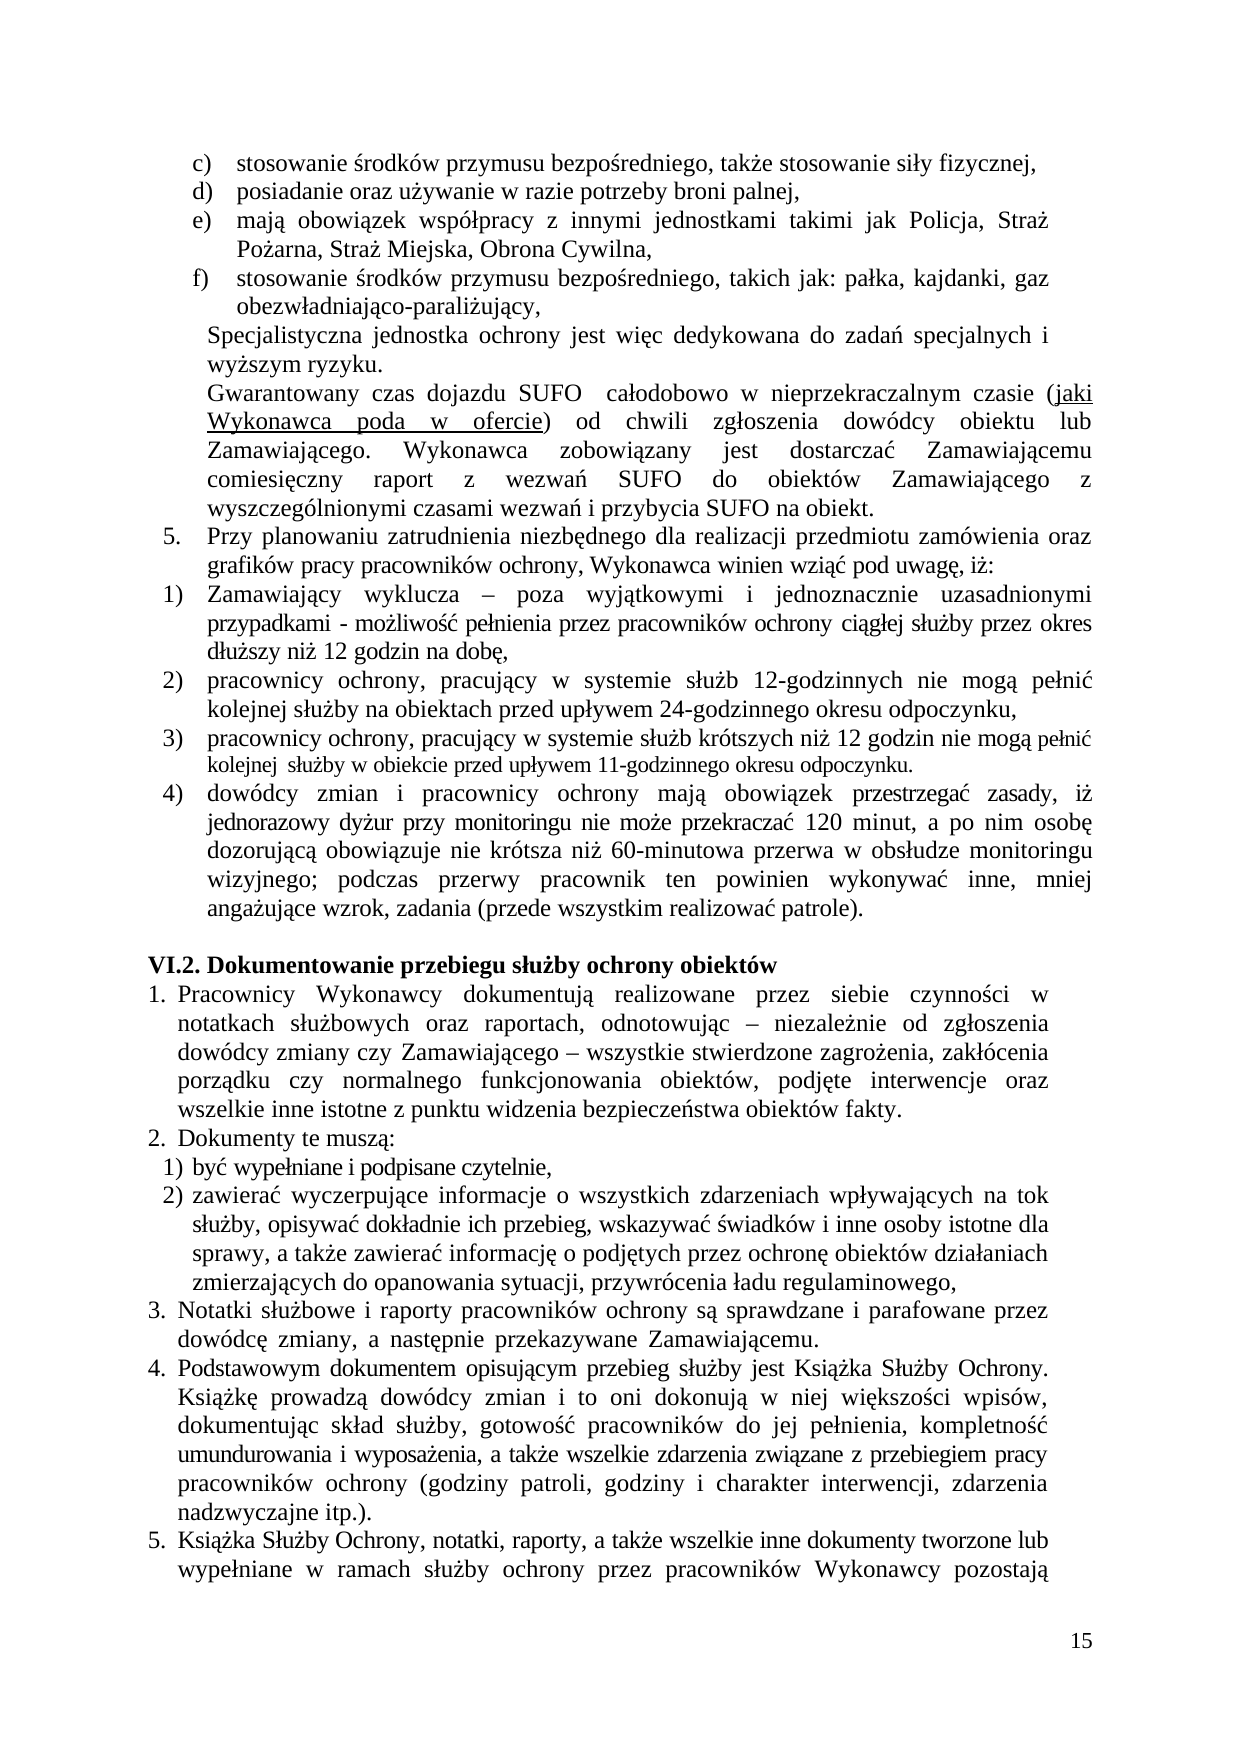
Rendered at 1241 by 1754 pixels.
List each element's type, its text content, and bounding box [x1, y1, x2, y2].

list Dokumenty te muszą: [148, 1123, 1092, 1152]
list Notatki służbowe i raporty pracowników ochrony są sprawdzane i parafowane przez dowódcę zmiany, a następnie przekazywane Zamawiającemu. [148, 1295, 1049, 1353]
list stosowanie środków przymusu bezpośredniego, takich jak: pałka, kajdanki, gaz obezwładniająco-paraliżujący, [192, 263, 1050, 320]
text Gwarantowany czas dojazdu SUFO całodobowo w nieprzekraczalnym czasie (jaki Wykonawca poda w ofercie) od chwili zgłoszenia dowódcy obiektu lub Zamawiającego. Wykonawca zobowiązany jest dostarczać Zamawiającemu comiesięczny raport z wezwań SUFO do obiektów Zamawiającego z wyszczególnionymi czasami wezwań i przybycia SUFO na obiekt. [207, 378, 1092, 521]
list Przy planowaniu zatrudnienia niezbędnego dla realizacji przedmiotu zamówienia oraz grafików pracy pracowników ochrony, Wykonawca winien wziąć pod uwagę, iż: [163, 521, 1093, 579]
list zawierać wyczerpujące informacje o wszystkich zdarzeniach wpływających na tok służby, opisywać dokładnie ich przebieg, wskazywać świadków i inne osoby istotne dla sprawy, a także zawierać informację o podjętych przez ochronę obiektów działaniach zmierzających do opanowania sytuacji, przywrócenia ładu regulaminowego, [162, 1180, 1049, 1295]
list Pracownicy Wykonawcy dokumentują realizowane przez siebie czynności w notatkach służbowych oraz raportach, odnotowując – niezależnie od zgłoszenia dowódcy zmiany czy Zamawiającego – wszystkie stwierdzone zagrożenia, zakłócenia porządku czy normalnego funkcjonowania obiektów, podjęte interwencje oraz wszelkie inne istotne z punktu widzenia bezpieczeństwa obiektów fakty. [148, 979, 1049, 1123]
list dowódcy zmian i pracownicy ochrony mają obowiązek przestrzegać zasady, iż jednorazowy dyżur przy monitoringu nie może przekraczać 120 minut, a po nim osobę dozorującą obowiązuje nie krótsza niż 60-minutowa przerwa w obsłudze monitoringu wizyjnego; podczas przerwy pracownik ten powinien wykonywać inne, mniej angażujące wzrok, zadania (przede wszystkim realizować patrole). [162, 778, 1093, 922]
list być wypełniane i podpisane czytelnie, [162, 1152, 1092, 1180]
list posiadanie oraz używanie w razie potrzeby broni palnej, [192, 176, 1050, 205]
list mają obowiązek współpracy z innymi jednostkami takimi jak Policja, Straż Pożarna, Straż Miejska, Obrona Cywilna, [192, 205, 1050, 263]
list stosowanie środków przymusu bezpośredniego, także stosowanie siły fizycznej, [192, 148, 1050, 176]
list Zamawiający wyklucza – poza wyjątkowymi i jednoznacznie uzasadnionymi przypadkami - możliwość pełnienia przez pracowników ochrony ciągłej służby przez okres dłuższy niż 12 godzin na dobę, [162, 579, 1093, 665]
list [148, 1525, 1049, 1583]
list Specjalistyczna jednostka ochrony jest więc dedykowana do zadań specjalnych i wyższym ryzyku. [207, 320, 1050, 378]
list pracownicy ochrony, pracujący w systemie służb 12-godzinnych nie mogą pełnić kolejnej służby na obiektach przed upływem 24-godzinnego okresu odpoczynku, [162, 665, 1093, 723]
list Podstawowym dokumentem opisującym przebieg służby jest Książka Służby Ochrony. Książkę prowadzą dowódcy zmian i to oni dokonują w niej większości wpisów, dokumentując skład służby, gotowość pracowników do jej pełnienia, kompletność umundurowania i wyposażenia, a także wszelkie zdarzenia związane z przebiegiem pracy pracowników ochrony (godziny patroli, godziny i charakter interwencji, zdarzenia nadzwyczajne itp.). [148, 1353, 1049, 1525]
text VI.2. Dokumentowanie przebiegu służby ochrony obiektów [148, 950, 1092, 979]
list pracownicy ochrony, pracujący w systemie służb krótszych niż 12 godzin nie mogą pełnić kolejnej służby w obiekcie przed upływem 11-godzinnego okresu odpoczynku. [162, 723, 1093, 778]
